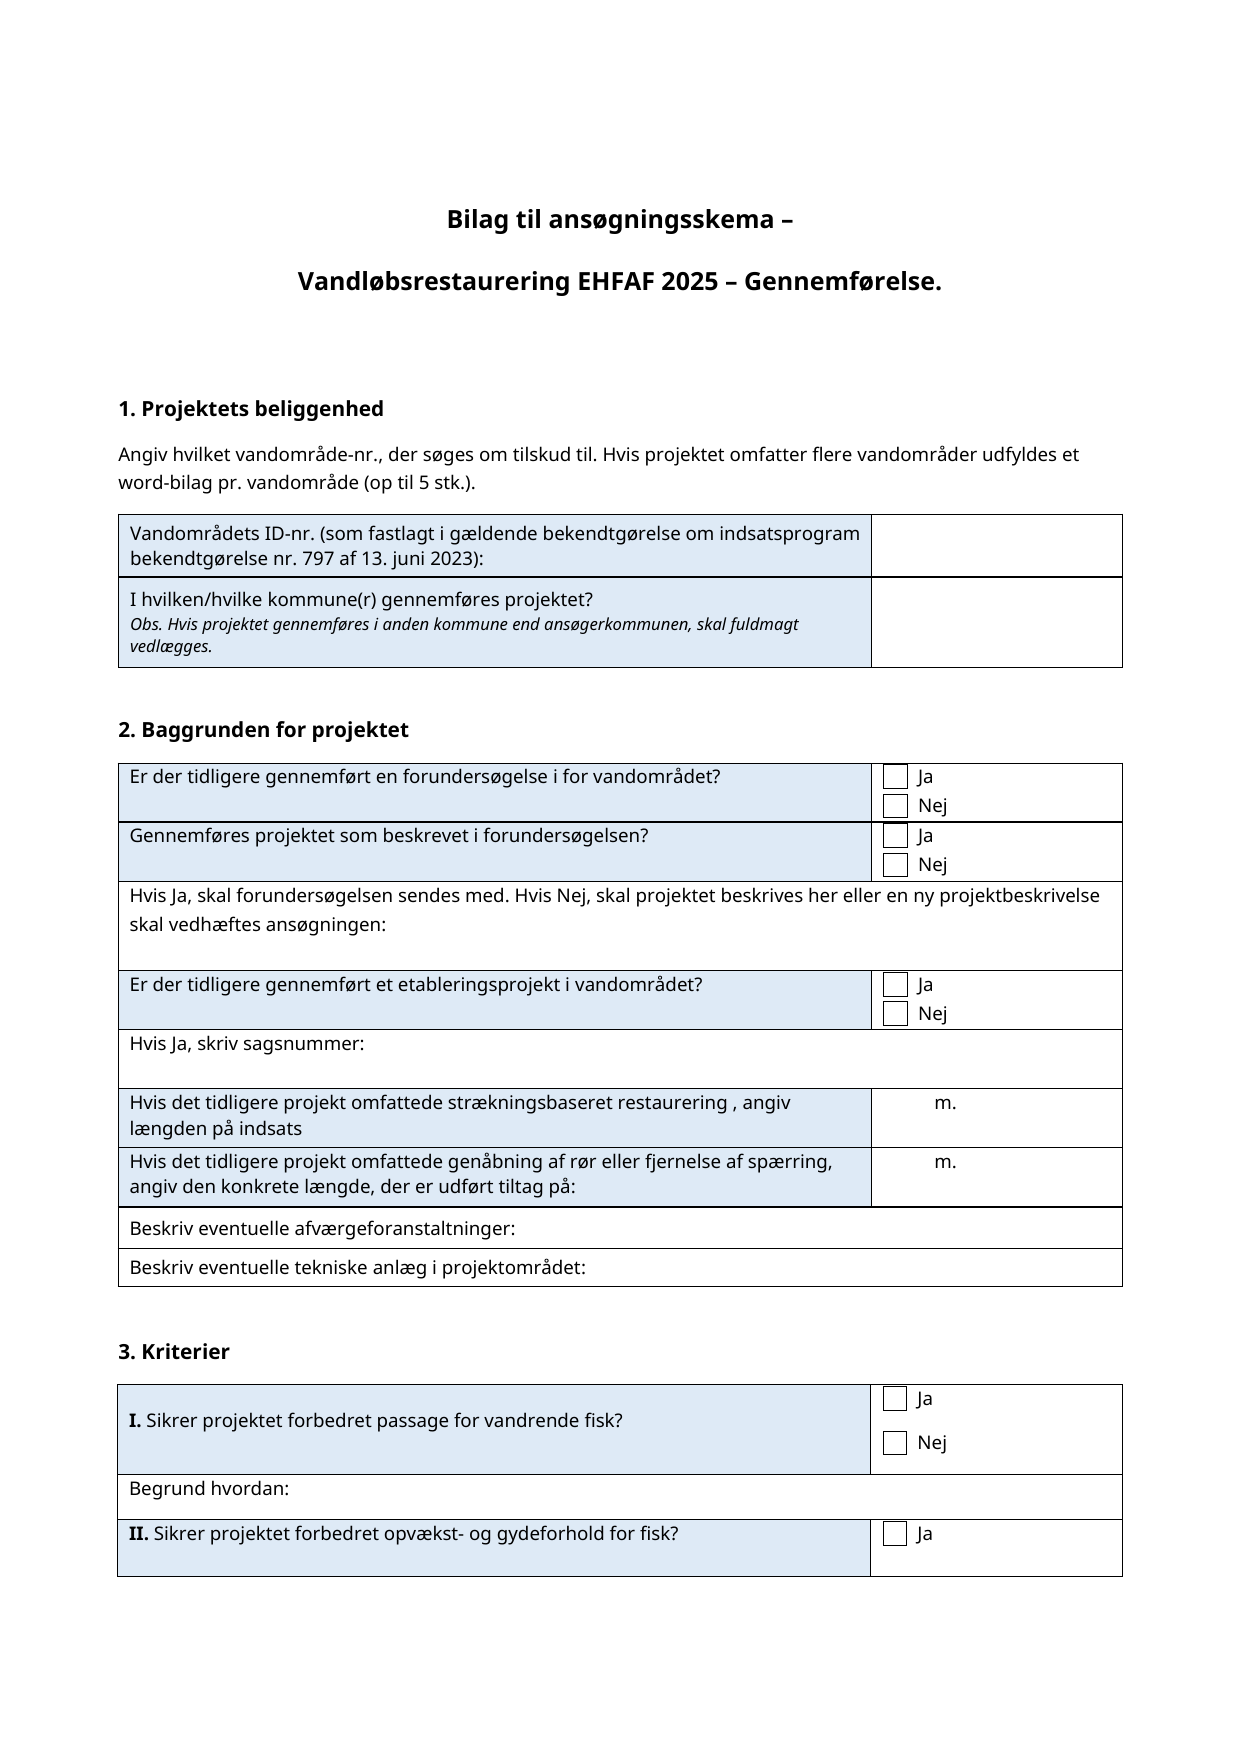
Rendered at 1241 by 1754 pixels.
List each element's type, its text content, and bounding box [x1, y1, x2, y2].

text Angiv hvilket vandområde-nr., der søges om tilskud til. Hvis projektet omfatter flere vandområder udfyldes et word-bilag pr. vandområde (op til 5 stk.). [118, 442, 1122, 495]
subtitle Bilag til ansøgningsskema – [118, 202, 1122, 236]
table_header [872, 515, 1122, 576]
table_header Er der tidligere gennemført en forundersøgelse i for vandområdet? [119, 764, 871, 821]
table_header Vandområdets ID-nr. (som fastlagt i gældende bekendtgørelse om indsatsprogram bekendtgørelse nr. 797 af 13. juni 2023): [119, 515, 871, 576]
subtitle Vandløbsrestaurering EHFAF 2025 – Gennemførelse. [118, 264, 1122, 298]
table_cell Ja Nej [872, 971, 1122, 1029]
table_header Ja Nej [871, 1385, 1122, 1474]
table_cell [872, 578, 1122, 667]
table_header Ja Nej [872, 764, 1122, 821]
table_cell Hvis det tidligere projekt omfattede strækningsbaseret restaurering , angiv længden på indsats [119, 1089, 871, 1147]
table_header I. Sikrer projektet forbedret passage for vandrende fisk? [118, 1385, 870, 1474]
table_cell m. [872, 1148, 1122, 1206]
table_cell Gennemføres projektet som beskrevet i forundersøgelsen? [119, 823, 871, 881]
table_cell Hvis Ja, skriv sagsnummer: [119, 1030, 1122, 1088]
table_cell Ja Nej [871, 1520, 1122, 1576]
table_cell Hvis Ja, skal forundersøgelsen sendes med. Hvis Nej, skal projektet beskrives her eller en ny projektbeskrivelse skal vedhæftes ansøgningen: [119, 882, 1122, 970]
table_cell m. [872, 1089, 1122, 1147]
table_cell Hvis det tidligere projekt omfattede genåbning af rør eller fjernelse af spærring, angiv den konkrete længde, der er udført tiltag på: [119, 1148, 871, 1206]
text 1. Projektets beliggenhed [118, 394, 1122, 423]
text 2. Baggrunden for projektet [118, 715, 1122, 743]
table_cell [118, 1520, 870, 1576]
table_cell Begrund hvordan: [118, 1475, 1122, 1519]
text 3. Kriterier [118, 1337, 1122, 1366]
table_cell Er der tidligere gennemført et etableringsprojekt i vandområdet? [119, 971, 871, 1029]
table_header Beskriv eventuelle afværgeforanstaltninger: [119, 1208, 1122, 1248]
table_cell I hvilken/hvilke kommune(r) gennemføres projektet? Obs. Hvis projektet gennemføres i anden kommune end ansøgerkommunen, skal fuldmagt vedlægges. [119, 578, 871, 667]
table_cell Ja Nej [872, 823, 1122, 881]
table_header Beskriv eventuelle tekniske anlæg i projektområdet: [119, 1249, 1122, 1286]
